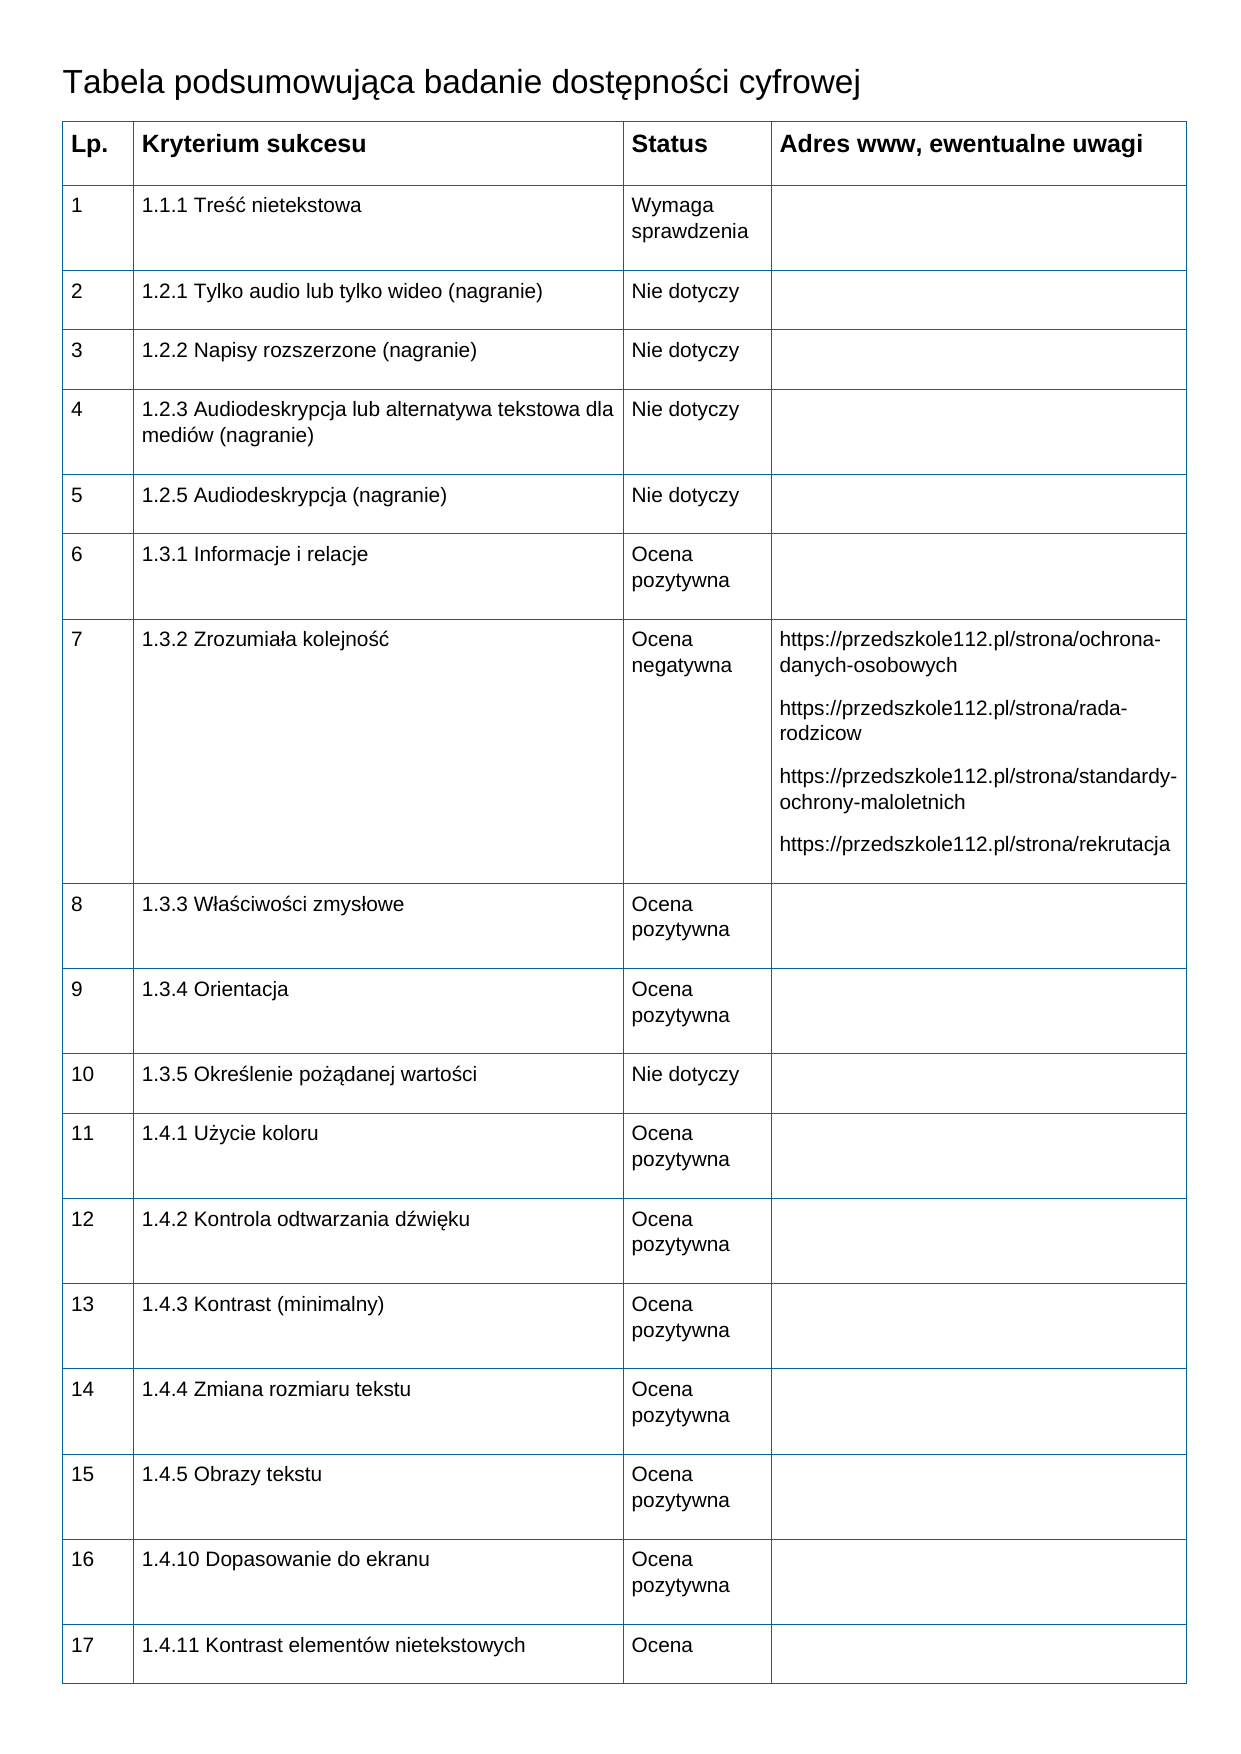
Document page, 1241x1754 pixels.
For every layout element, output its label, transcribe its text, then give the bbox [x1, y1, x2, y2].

table_cell Nie dotyczy [624, 1054, 771, 1113]
table_cell Ocena negatywna [624, 620, 771, 883]
table_cell 5 [63, 475, 133, 533]
table_cell [772, 1540, 1186, 1624]
table_cell Nie dotyczy [624, 271, 771, 329]
table_cell [772, 884, 1186, 968]
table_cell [134, 1625, 623, 1683]
table_cell 10 [63, 1054, 133, 1113]
table_header Status [624, 122, 771, 185]
table_cell Ocena pozytywna [624, 1369, 771, 1453]
table_cell 1.3.4 Orientacja [134, 969, 623, 1053]
table_cell 1 [63, 186, 133, 270]
table_cell [772, 186, 1186, 270]
table_cell 1.3.3 Właściwości zmysłowe [134, 884, 623, 968]
table_cell Ocena pozytywna [624, 1199, 771, 1283]
table_cell 1.3.1 Informacje i relacje [134, 534, 623, 618]
table_cell 15 [63, 1455, 133, 1539]
table_cell [772, 534, 1186, 618]
table_cell 7 [63, 620, 133, 883]
table_cell 1.3.5 Określenie pożądanej wartości [134, 1054, 623, 1113]
table_cell [772, 390, 1186, 474]
table_cell Nie dotyczy [624, 390, 771, 474]
table_header Kryterium sukcesu [134, 122, 623, 185]
table_cell 9 [63, 969, 133, 1053]
table_cell Nie dotyczy [624, 475, 771, 533]
table_cell 17 [63, 1625, 133, 1683]
table_cell https://przedszkole112.pl/strona/ochrona-danych-osobowych https://przedszkole112.pl/strona/rada-rodzicow https://przedszkole112.pl/strona/standardy-ochrony-maloletnich https://przedszkole112.pl/strona/rekrutacja [772, 620, 1186, 883]
table_cell 1.4.3 Kontrast (minimalny) [134, 1284, 623, 1368]
table_cell 1.4.10 Dopasowanie do ekranu [134, 1540, 623, 1624]
table_cell 16 [63, 1540, 133, 1624]
table_header Adres www, ewentualne uwagi [772, 122, 1186, 185]
table_cell Ocena pozytywna [624, 534, 771, 618]
table_cell 1.3.2 Zrozumiała kolejność [134, 620, 623, 883]
table_cell 3 [63, 330, 133, 389]
table_cell 1.4.1 Użycie koloru [134, 1114, 623, 1198]
table_cell [772, 271, 1186, 329]
table_cell 12 [63, 1199, 133, 1283]
table_cell [772, 1625, 1186, 1683]
table_cell Ocena pozytywna [624, 884, 771, 968]
table_cell [772, 1284, 1186, 1368]
table_cell 6 [63, 534, 133, 618]
table_cell [772, 1455, 1186, 1539]
table_cell 1.4.5 Obrazy tekstu [134, 1455, 623, 1539]
table_cell 4 [63, 390, 133, 474]
table_header Lp. [63, 122, 133, 185]
table_cell Ocena pozytywna [624, 969, 771, 1053]
table_cell Nie dotyczy [624, 330, 771, 389]
table_cell 8 [63, 884, 133, 968]
table_cell 14 [63, 1369, 133, 1453]
table_cell [772, 1199, 1186, 1283]
subtitle Tabela podsumowująca badanie dostępności cyfrowej [62, 62, 1178, 101]
table_cell [772, 1054, 1186, 1113]
table_cell 1.2.1 Tylko audio lub tylko wideo (nagranie) [134, 271, 623, 329]
table_cell [772, 475, 1186, 533]
table_cell Wymaga sprawdzenia [624, 186, 771, 270]
table_cell 1.4.2 Kontrola odtwarzania dźwięku [134, 1199, 623, 1283]
table_cell Ocena pozytywna [624, 1284, 771, 1368]
table_cell 13 [63, 1284, 133, 1368]
table_cell 1.4.4 Zmiana rozmiaru tekstu [134, 1369, 623, 1453]
table_cell [772, 1114, 1186, 1198]
table_cell Ocena pozytywna [624, 1625, 771, 1683]
table_cell 1.1.1 Treść nietekstowa [134, 186, 623, 270]
table_cell [772, 330, 1186, 389]
table_cell 1.2.3 Audiodeskrypcja lub alternatywa tekstowa dla mediów (nagranie) [134, 390, 623, 474]
table_cell [772, 1369, 1186, 1453]
table_cell Ocena pozytywna [624, 1540, 771, 1624]
table_cell 11 [63, 1114, 133, 1198]
table_cell 1.2.5 Audiodeskrypcja (nagranie) [134, 475, 623, 533]
table_cell 1.2.2 Napisy rozszerzone (nagranie) [134, 330, 623, 389]
table_cell [772, 969, 1186, 1053]
table_cell Ocena pozytywna [624, 1114, 771, 1198]
table_cell 2 [63, 271, 133, 329]
table_cell Ocena pozytywna [624, 1455, 771, 1539]
